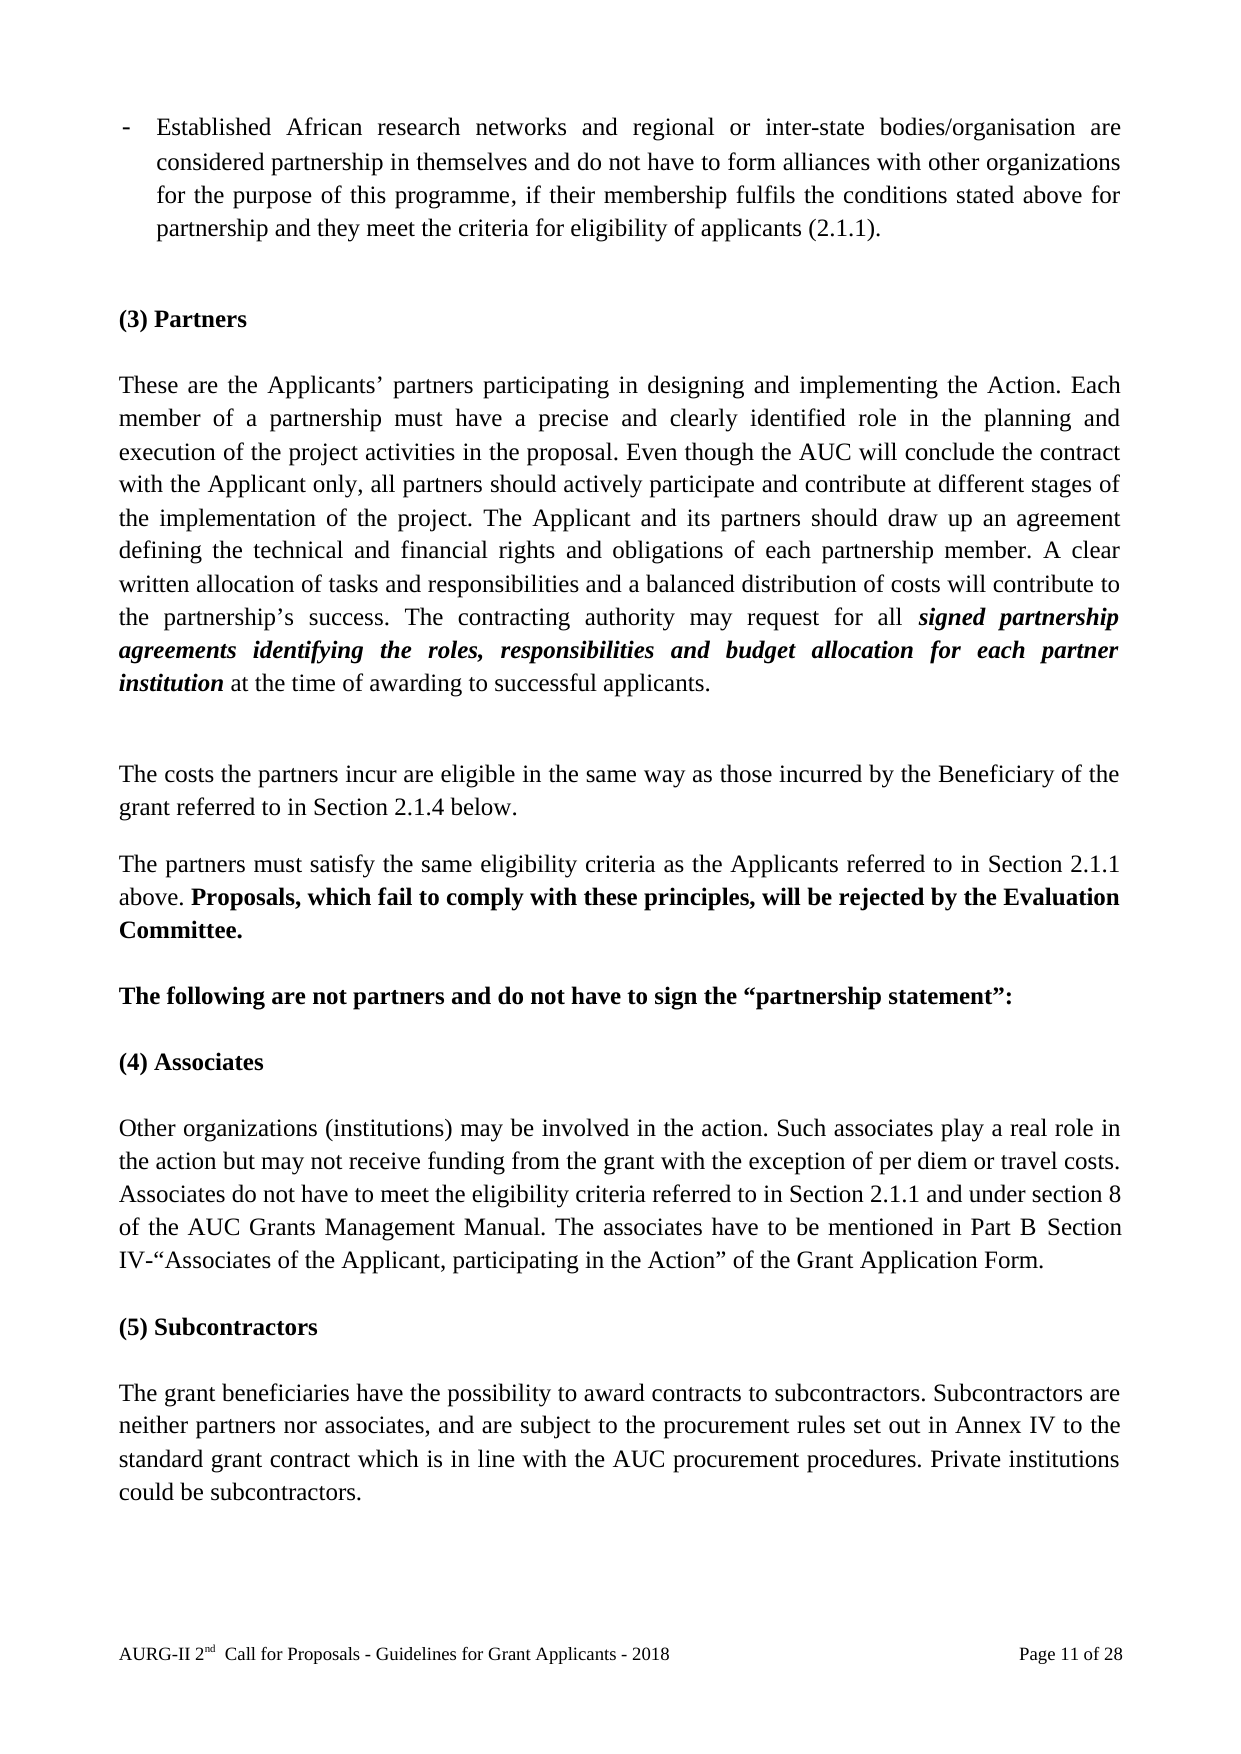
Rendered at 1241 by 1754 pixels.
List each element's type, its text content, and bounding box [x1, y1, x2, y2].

text (5) Subcontractors [118, 1312, 1122, 1340]
text The costs the partners incur are eligible in the same way as those incurred by the Beneficiary of the grant referred to in Section 2.1.4 below. [118, 759, 1122, 821]
text The grant beneficiaries have the possibility to award contracts to subcontractors. Subcontractors are neither partners nor associates, and are subject to the procurement rules set out in Annex IV to the standard grant contract which is in line with the AUC procurement procedures. Private institutions could be subcontractors. [118, 1378, 1122, 1505]
text These are the Applicants’ partners participating in designing and implementing the Action. Each member of a partnership must have a precise and clearly identified role in the planning and execution of the project activities in the proposal. Even though the AUC will conclude the contract with the Applicant only, all partners should actively participate and contribute at different stages of the implementation of the project. The Applicant and its partners should draw up an agreement defining the technical and financial rights and obligations of each partnership member. A clear written allocation of tasks and responsibilities and a balanced distribution of costs will contribute to the partnership’s success. The contracting authority may request for all signed partnership agreements identifying the roles, responsibilities and budget allocation for each partner institution at the time of awarding to successful applicants. [118, 371, 1122, 696]
text (3) Partners [118, 304, 1122, 333]
text (4) Associates [118, 1047, 1122, 1076]
list Established African research networks and regional or inter-state bodies/organisation are considered partnership in themselves and do not have to form alliances with other organizations for the purpose of this programme, if their membership fulfils the conditions stated above for partnership and they meet the criteria for eligibility of applicants (2.1.1). [118, 112, 1122, 242]
text The following are not partners and do not have to sign the “partnership statement”: [118, 981, 1122, 1010]
text Other organizations (institutions) may be involved in the action. Such associates play a real role in the action but may not receive funding from the grant with the exception of per diem or travel costs. Associates do not have to meet the eligibility criteria referred to in Section 2.1.1 and under section 8 of the AUC Grants Management Manual. The associates have to be mentioned in Part B Section IV-“Associates of the Applicant, participating in the Action” of the Grant Application Form. [118, 1113, 1122, 1274]
text The partners must satisfy the same eligibility criteria as the Applicants referred to in Section 2.1.1 above. Proposals, which fail to comply with these principles, will be rejected by the Evaluation Committee. [118, 849, 1122, 944]
